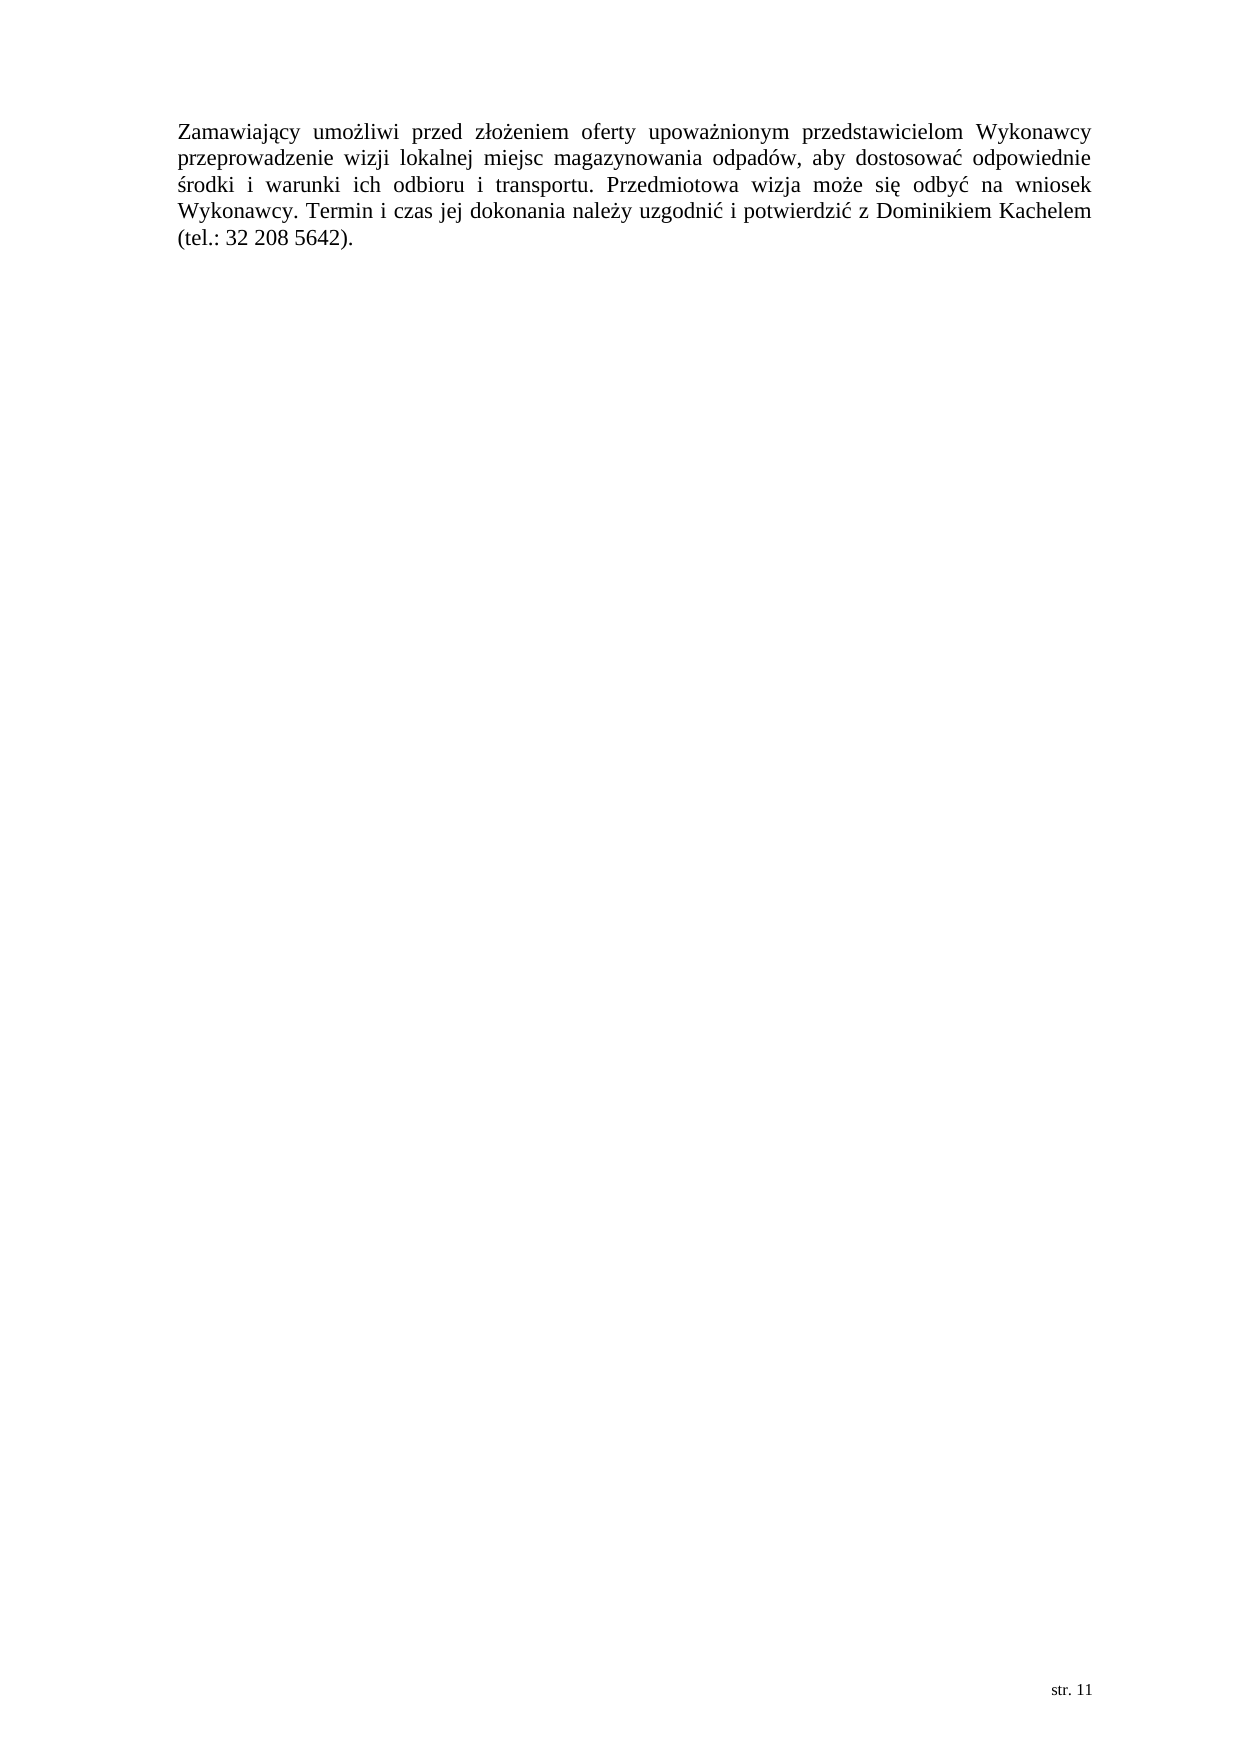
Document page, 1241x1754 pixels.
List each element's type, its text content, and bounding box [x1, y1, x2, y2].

text Zamawiający umożliwi przed złożeniem oferty upoważnionym przedstawicielom Wykonawcy przeprowadzenie wizji lokalnej miejsc magazynowania odpadów, aby dostosować odpowiednie środki i warunki ich odbioru i transportu. Przedmiotowa wizja może się odbyć na wniosek Wykonawcy. Termin i czas jej dokonania należy uzgodnić i potwierdzić z Dominikiem Kachelem (tel.: 32 208 5642). [177, 118, 1093, 250]
